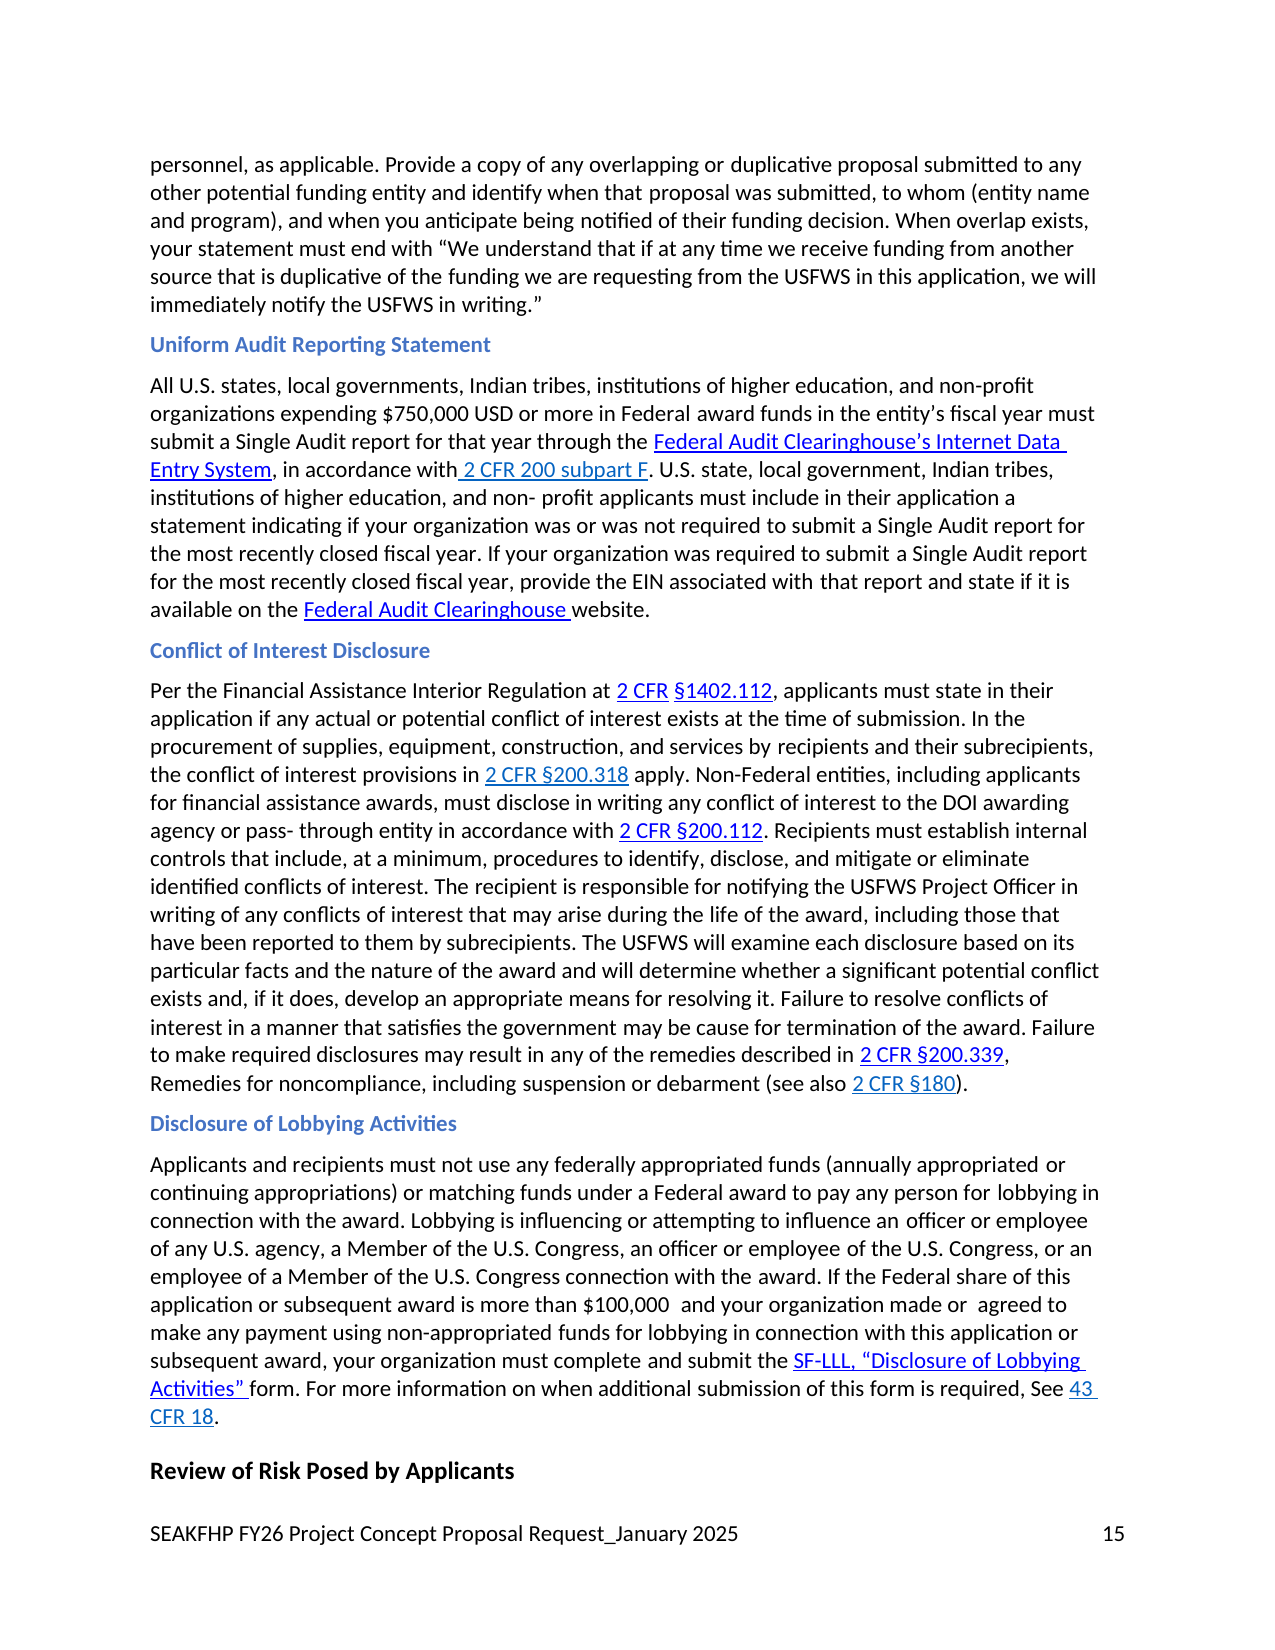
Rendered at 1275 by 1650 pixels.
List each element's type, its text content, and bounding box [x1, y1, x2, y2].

text Applicants and recipients must not use any federally appropriated funds (annually appropriated or continuing appropriations) or matching funds under a Federal award to pay any person for lobbying in connection with the award. Lobbying is influencing or attempting to influence an officer or employee of any U.S. agency, a Member of the U.S. Congress, an officer or employee of the U.S. Congress, or an employee of a Member of the U.S. Congress connection with the award. If the Federal share of this application or subsequent award is more than $100,000 and your organization made or agreed to make any payment using non-appropriated funds for lobbying in connection with this application or subsequent award, your organization must complete and submit the SF-LLL, “Disclosure of Lobbying Activities” form. For more information on when additional submission of this form is required, See 43 CFR 18. [150, 1150, 1102, 1430]
subtitle Disclosure of Lobbying Activities [150, 1109, 1102, 1137]
subtitle Conflict of Interest Disclosure [150, 636, 1102, 664]
subtitle Uniform Audit Reporting Statement [150, 331, 1102, 359]
text Per the Financial Assistance Interior Regulation at 2 CFR §1402.112, applicants must state in their application if any actual or potential conflict of interest exists at the time of submission. In the procurement of supplies, equipment, construction, and services by recipients and their subrecipients, the conflict of interest provisions in 2 CFR §200.318 apply. Non-Federal entities, including applicants for financial assistance awards, must disclose in writing any conflict of interest to the DOI awarding agency or pass- through entity in accordance with 2 CFR §200.112. Recipients must establish internal controls that include, at a minimum, procedures to identify, disclose, and mitigate or eliminate identified conflicts of interest. The recipient is responsible for notifying the USFWS Project Officer in writing of any conflicts of interest that may arise during the life of the award, including those that have been reported to them by subrecipients. The USFWS will examine each disclosure based on its particular facts and the nature of the award and will determine whether a significant potential conflict exists and, if it does, develop an appropriate means for resolving it. Failure to resolve conflicts of interest in a manner that satisfies the government may be cause for termination of the award. Failure to make required disclosures may result in any of the remedies described in 2 CFR §200.339, Remedies for noncompliance, including suspension or debarment (see also 2 CFR §180). [150, 676, 1102, 1097]
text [150, 150, 1102, 318]
text All U.S. states, local governments, Indian tribes, institutions of higher education, and non-profit organizations expending $750,000 USD or more in Federal award funds in the entity’s fiscal year must submit a Single Audit report for that year through the Federal Audit Clearinghouse’s Internet Data Entry System, in accordance with 2 CFR 200 subpart F. U.S. state, local government, Indian tribes, institutions of higher education, and non- profit applicants must include in their application a statement indicating if your organization was or was not required to submit a Single Audit report for the most recently closed fiscal year. If your organization was required to submit a Single Audit report for the most recently closed fiscal year, provide the EIN associated with that report and state if it is available on the Federal Audit Clearinghouse website. [150, 371, 1102, 623]
subtitle Review of Risk Posed by Applicants [150, 1455, 1125, 1485]
